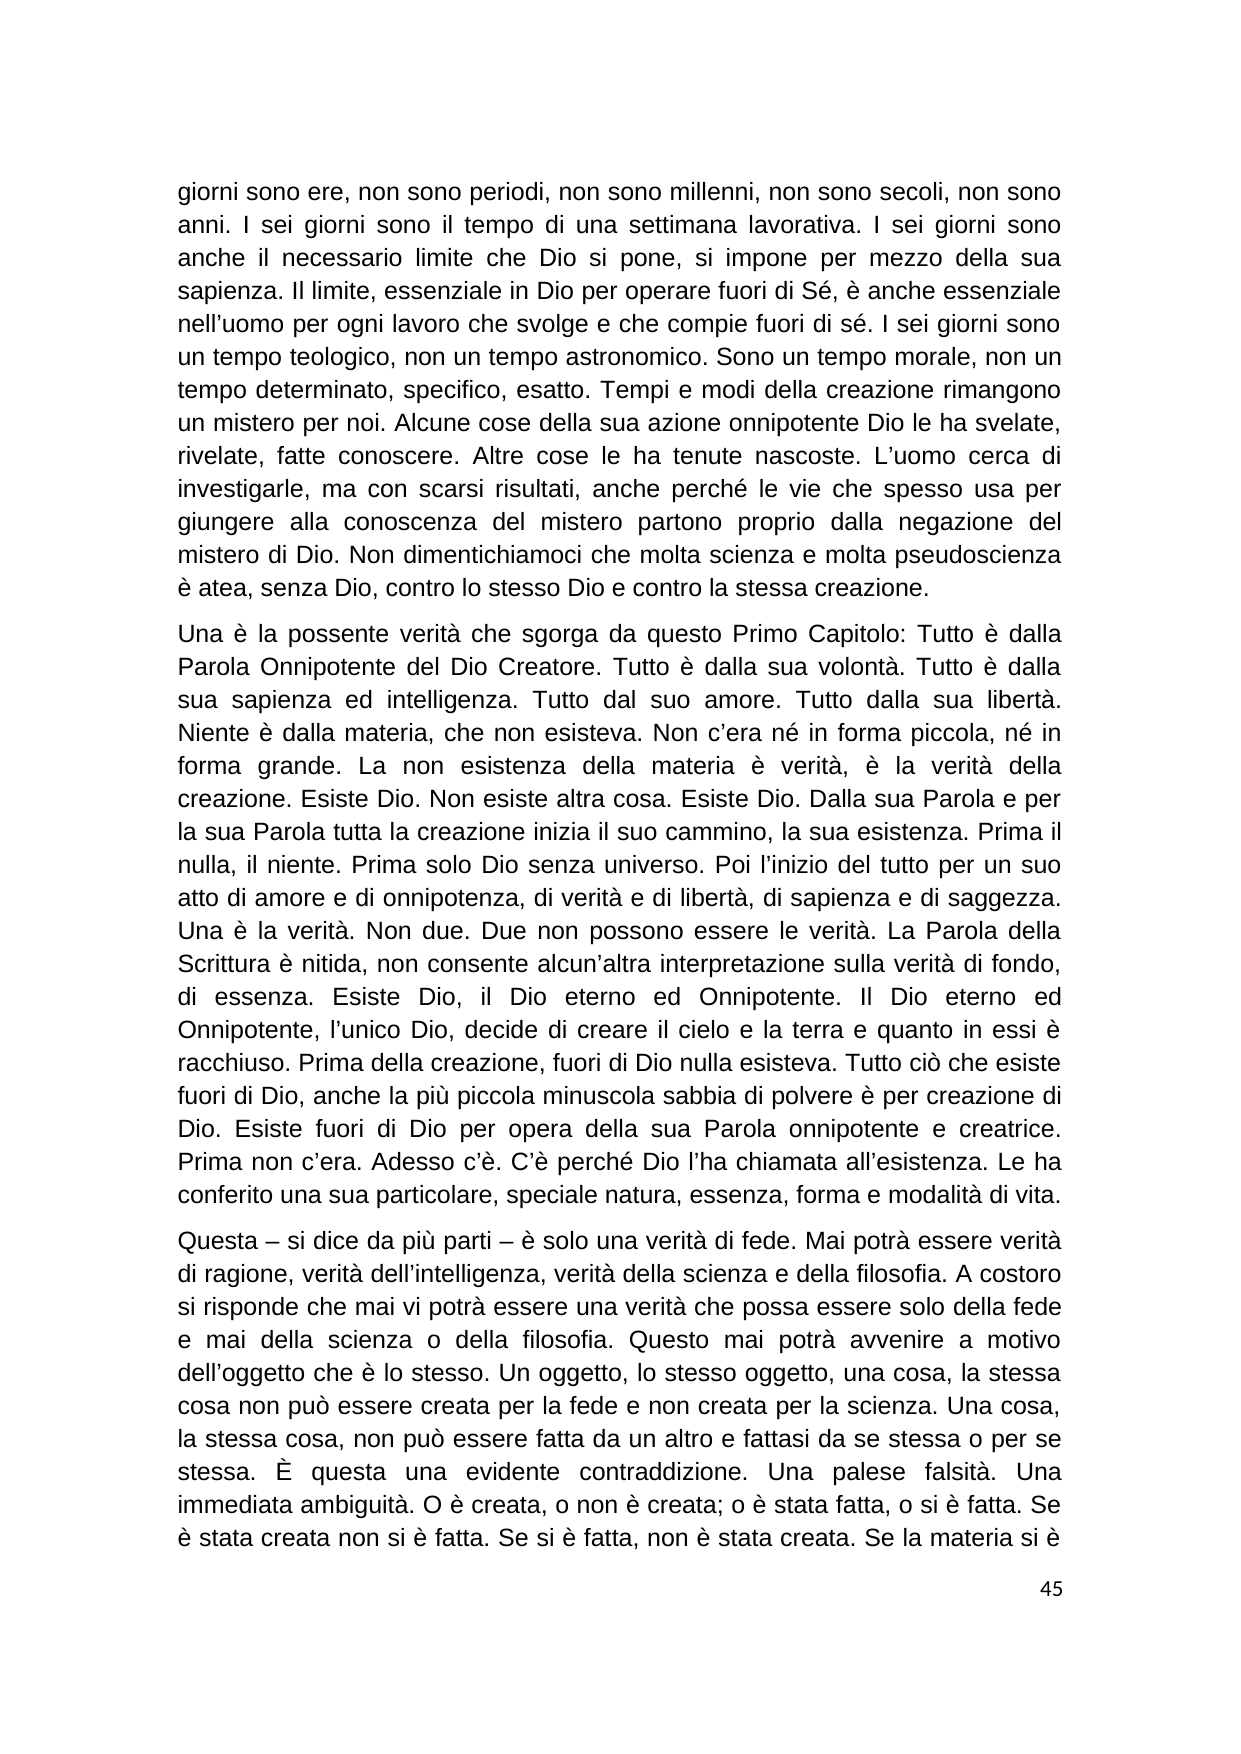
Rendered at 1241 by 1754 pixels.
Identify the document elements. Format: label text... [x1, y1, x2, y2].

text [177, 177, 1063, 602]
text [177, 1226, 1063, 1552]
text Una è la possente verità che sgorga da questo Primo Capitolo: Tutto è dalla Parola Onnipotente del Dio Creatore. Tutto è dalla sua volontà. Tutto è dalla sua sapienza ed intelligenza. Tutto dal suo amore. Tutto dalla sua libertà. Niente è dalla materia, che non esisteva. Non c’era né in forma piccola, né in forma grande. La non esistenza della materia è verità, è la verità della creazione. Esiste Dio. Non esiste altra cosa. Esiste Dio. Dalla sua Parola e per la sua Parola tutta la creazione inizia il suo cammino, la sua esistenza. Prima il nulla, il niente. Prima solo Dio senza universo. Poi l’inizio del tutto per un suo atto di amore e di onnipotenza, di verità e di libertà, di sapienza e di saggezza. Una è la verità. Non due. Due non possono essere le verità. La Parola della Scrittura è nitida, non consente alcun’altra interpretazione sulla verità di fondo, di essenza. Esiste Dio, il Dio eterno ed Onnipotente. Il Dio eterno ed Onnipotente, l’unico Dio, decide di creare il cielo e la terra e quanto in essi è racchiuso. Prima della creazione, fuori di Dio nulla esisteva. Tutto ciò che esiste fuori di Dio, anche la più piccola minuscola sabbia di polvere è per creazione di Dio. Esiste fuori di Dio per opera della sua Parola onnipotente e creatrice. Prima non c’era. Adesso c’è. C’è perché Dio l’ha chiamata all’esistenza. Le ha conferito una sua particolare, speciale natura, essenza, forma e modalità di vita. [177, 619, 1063, 1209]
